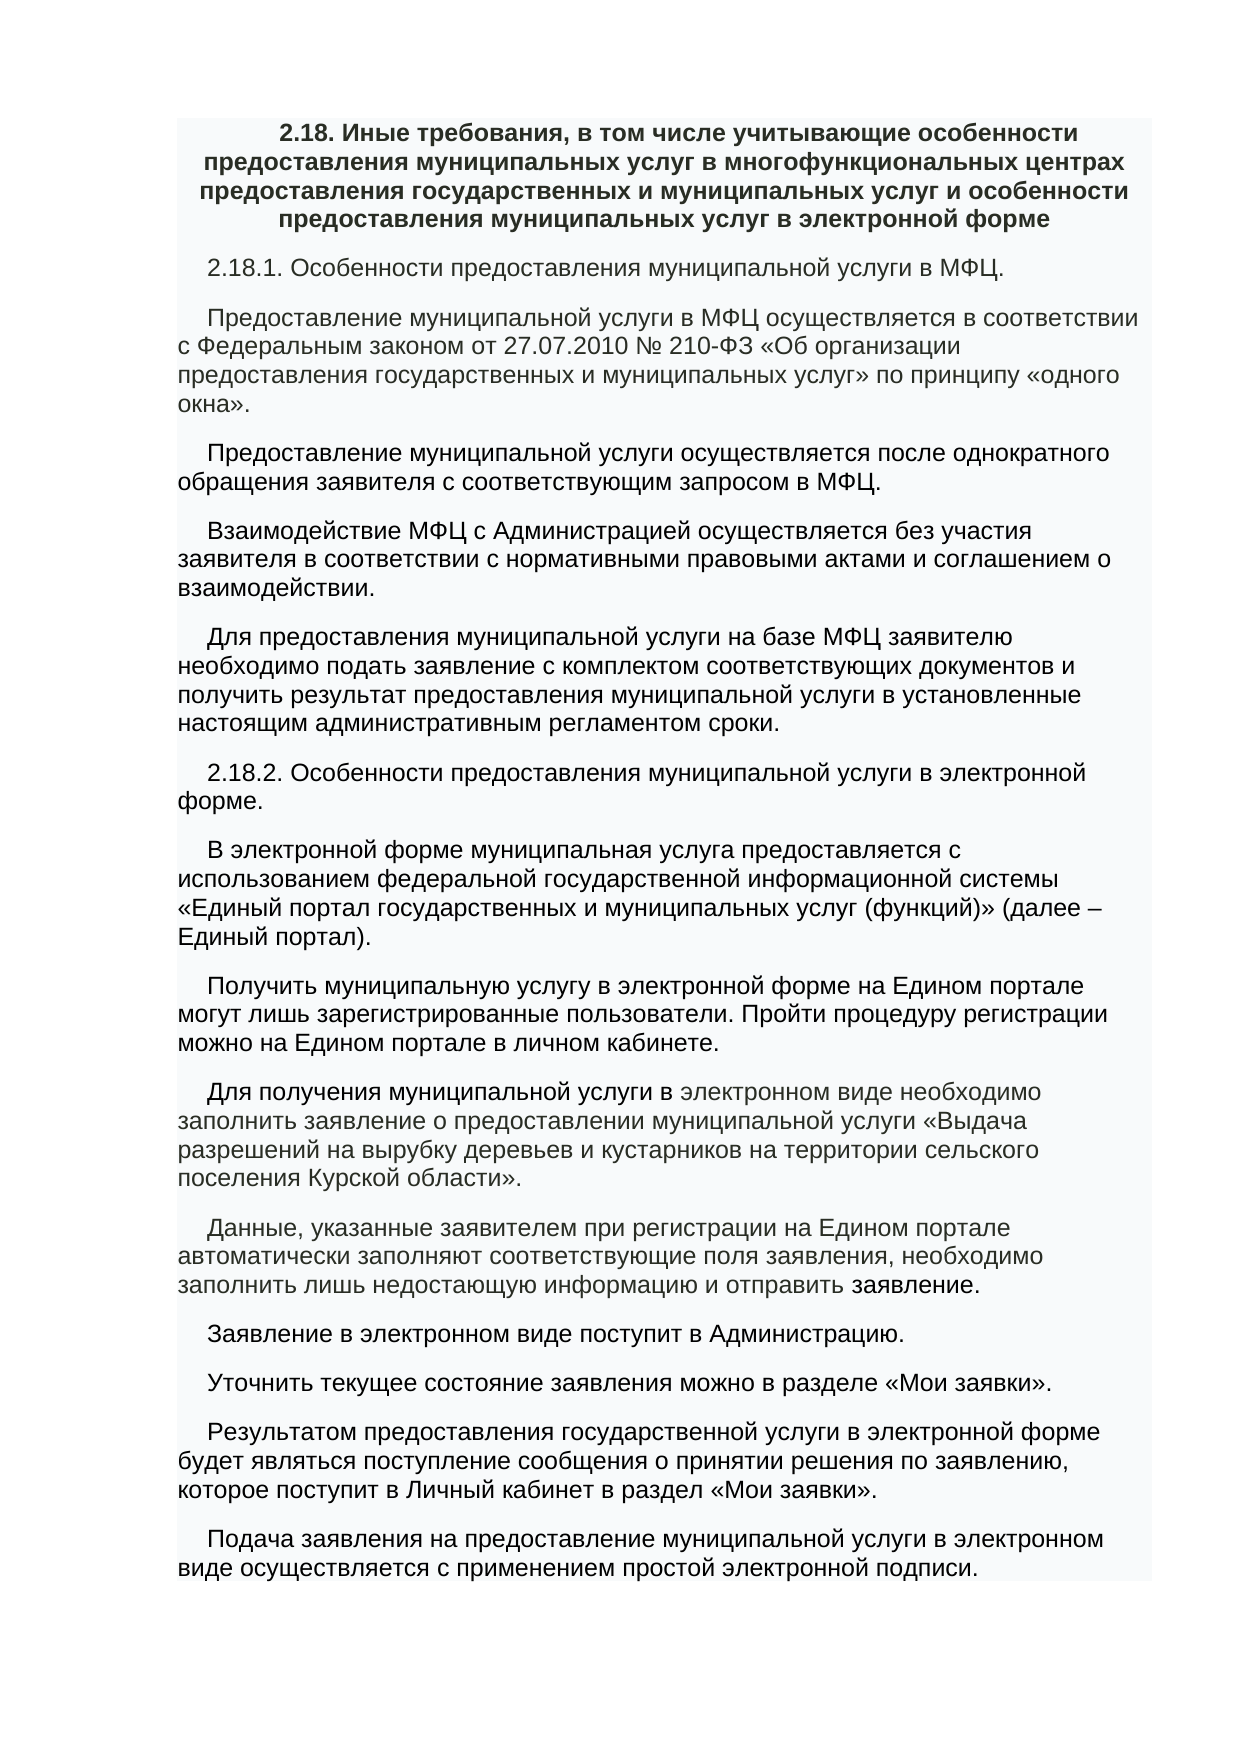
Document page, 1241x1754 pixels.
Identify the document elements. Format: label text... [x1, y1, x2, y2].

text 2.18.1. Особенности предоставления муниципальной услуги в МФЦ. [177, 253, 1152, 282]
text Для получения муниципальной услуги в электронном виде необходимо заполнить заявление о предоставлении муниципальной услуги «Выдача разрешений на вырубку деревьев и кустарников на территории сельского поселения Курской области». [177, 1077, 1152, 1192]
text Заявление в электронном виде поступит в Администрацию. [177, 1319, 1152, 1348]
text Подача заявления на предоставление муниципальной услуги в электронном виде осуществляется с применением простой электронной подписи. [177, 1524, 1152, 1581]
text Предоставление муниципальной услуги в МФЦ осуществляется в соответствии с Федеральным законом от 27.07.2010 № 210-ФЗ «Об организации предоставления государственных и муниципальных услуг» по принципу «одного окна». [177, 302, 1152, 417]
text 2.18.2. Особенности предоставления муниципальной услуги в электронной форме. [177, 757, 1152, 815]
text Для предоставления муниципальной услуги на базе МФЦ заявителю необходимо подать заявление с комплектом соответствующих документов и получить результат предоставления муниципальной услуги в установленные настоящим административным регламентом сроки. [177, 622, 1152, 737]
text Данные, указанные заявителем при регистрации на Едином портале автоматически заполняют соответствующие поля заявления, необходимо заполнить лишь недостающую информацию и отправить заявление. [177, 1212, 1152, 1299]
text Результатом предоставления государственной услуги в электронной форме будет являться поступление сообщения о принятии решения по заявлению, которое поступит в Личный кабинет в раздел «Мои заявки». [177, 1417, 1152, 1503]
text Предоставление муниципальной услуги осуществляется после однократного обращения заявителя с соответствующим запросом в МФЦ. [177, 438, 1152, 495]
text 2.18. Иные требования, в том числе учитывающие особенности предоставления муниципальных услуг в многофункциональных центрах предоставления государственных и муниципальных услуг и особенности предоставления муниципальных услуг в электронной форме [177, 118, 1152, 233]
text Получить муниципальную услугу в электронной форме на Едином портале могут лишь зарегистрированные пользователи. Пройти процедуру регистрации можно на Едином портале в личном кабинете. [177, 971, 1152, 1057]
text Взаимодействие МФЦ с Администрацией осуществляется без участия заявителя в соответствии с нормативными правовыми актами и соглашением о взаимодействии. [177, 516, 1152, 602]
text Уточнить текущее состояние заявления можно в разделе «Мои заявки». [177, 1368, 1152, 1397]
text В электронной форме муниципальная услуга предоставляется с использованием федеральной государственной информационной системы «Единый портал государственных и муниципальных услуг (функций)» (далее – Единый портал). [177, 835, 1152, 950]
